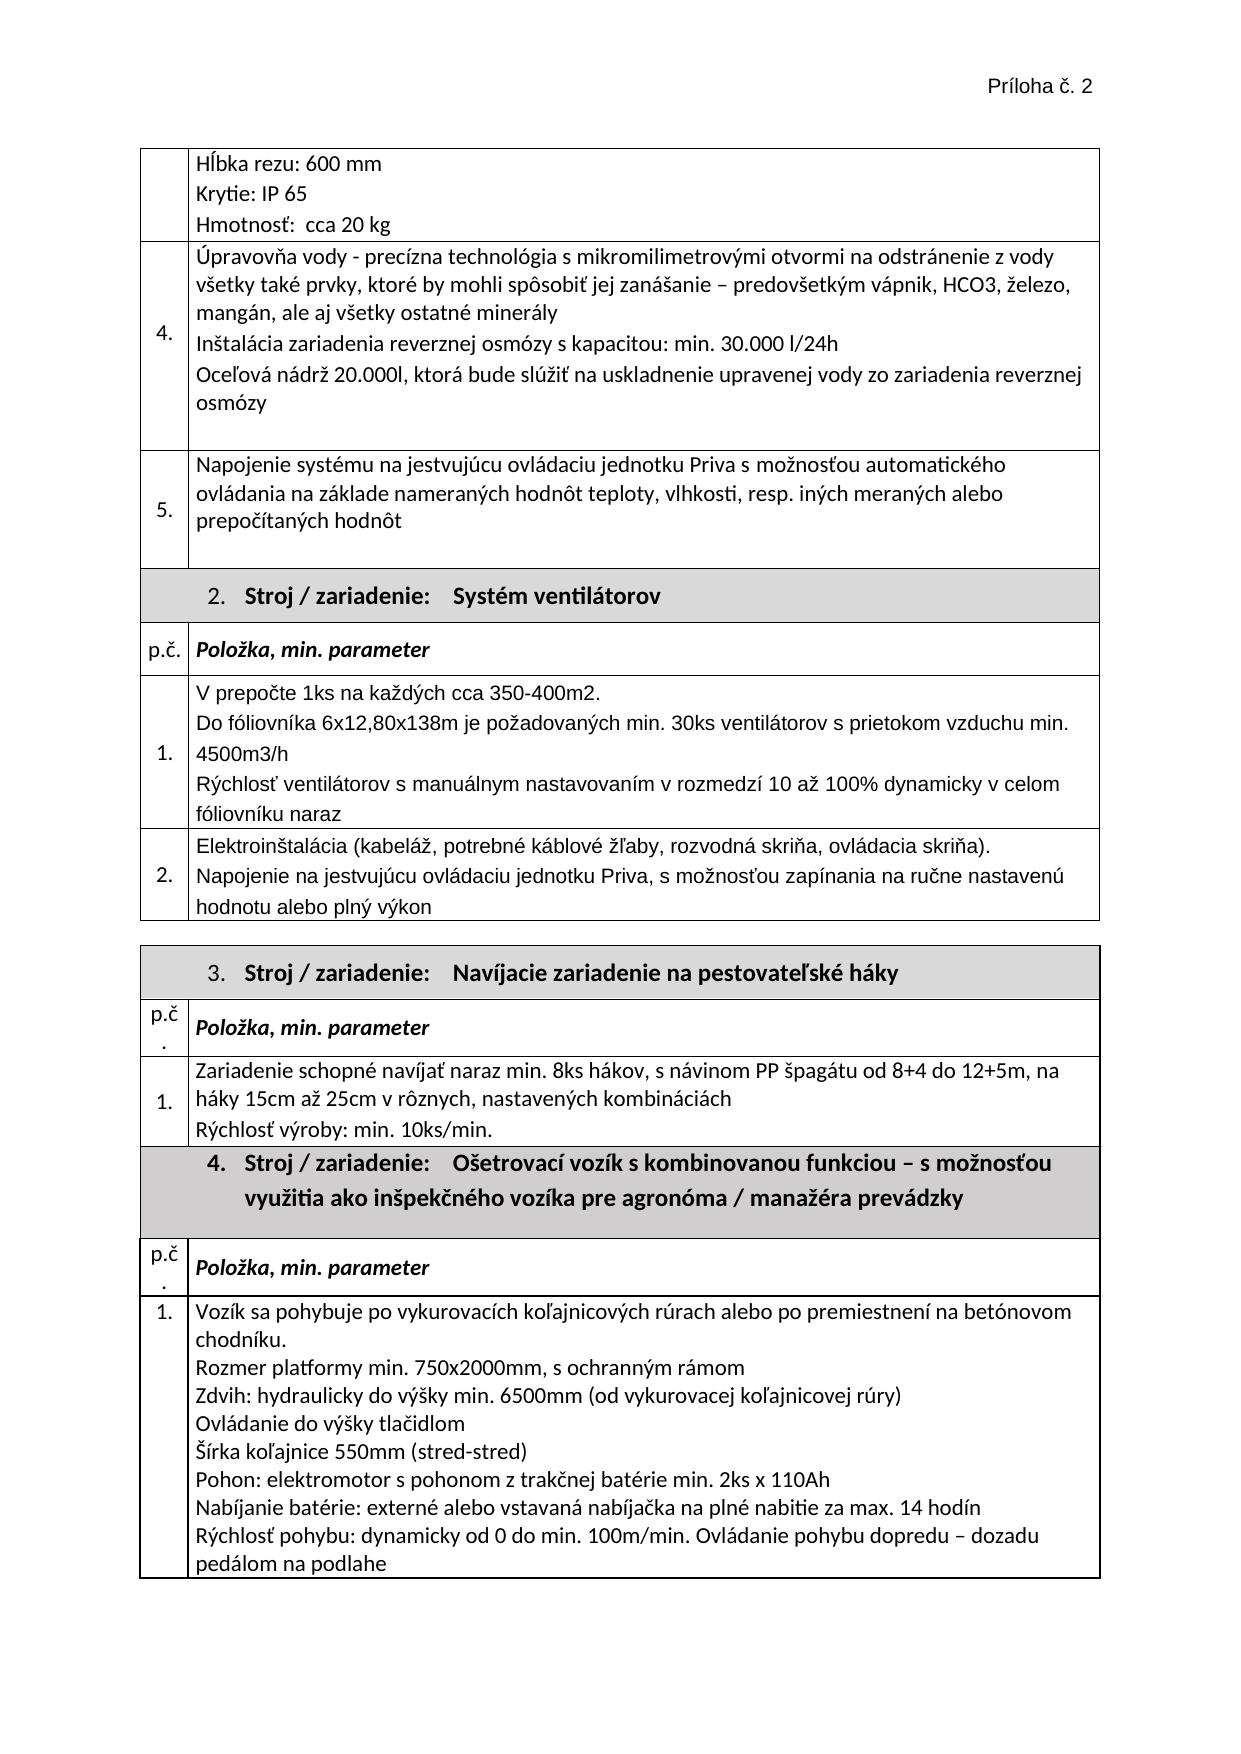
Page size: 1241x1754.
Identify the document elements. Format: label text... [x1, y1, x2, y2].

table_cell Elektroinštalácia (kabeláž, potrebné káblové žľaby, rozvodná skriňa, ovládacia skriňa). Napojenie na jestvujúcu ovládaciu jednotku Priva, s možnosťou zapínania na ručne nastavenú hodnotu alebo plný výkon [189, 829, 1099, 920]
table_cell p.č. [141, 623, 188, 675]
table_cell Zariadenie schopné navíjať naraz min. 8ks hákov, s návinom PP špagátu od 8+4 do 12+5m, na háky 15cm až 25cm v rôznych, nastavených kombináciách Rýchlosť výroby: min. 10ks/min. [189, 1057, 1099, 1146]
table_cell 4. [141, 242, 188, 449]
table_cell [189, 1297, 1099, 1577]
table_cell Položka, min. parameter [189, 1000, 1099, 1056]
table_cell Stroj / zariadenie: Ošetrovací vozík s kombinovanou funkciou – s možnosťou využitia ako inšpekčného vozíka pre agronóma / manažéra prevádzky [141, 1147, 1099, 1238]
table_cell 1. [141, 1297, 187, 1577]
table_cell V prepočte 1ks na každých cca 350-400m2. Do fóliovníka 6x12,80x138m je požadovaných min. 30ks ventilátorov s prietokom vzduchu min. 4500m3/h Rýchlosť ventilátorov s manuálnym nastavovaním v rozmedzí 10 až 100% dynamicky v celom fóliovníku naraz [189, 676, 1099, 828]
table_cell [189, 149, 1099, 241]
table_cell Úpravovňa vody - precízna technológia s mikromilimetrovými otvormi na odstránenie z vody všetky také prvky, ktoré by mohli spôsobiť jej zanášanie – predovšetkým vápnik, HCO3, železo, mangán, ale aj všetky ostatné minerály Inštalácia zariadenia reverznej osmózy s kapacitou: min. 30.000 l/24h Oceľová nádrž 20.000l, ktorá bude slúžiť na uskladnenie upravenej vody zo zariadenia reverznej osmózy [189, 242, 1099, 449]
table_cell 3. [141, 149, 188, 241]
table_cell p.č. [141, 1000, 188, 1056]
table_cell p.č. [141, 1239, 187, 1295]
table_cell 2. [141, 829, 188, 920]
table_cell Stroj / zariadenie: Systém ventilátorov [141, 569, 1099, 622]
table_header Stroj / zariadenie: Navíjacie zariadenie na pestovateľské háky [141, 946, 1099, 998]
table_cell 1. [141, 1057, 188, 1146]
table_cell Položka, min. parameter [189, 623, 1099, 675]
table_cell 5. [141, 451, 188, 568]
table_cell Napojenie systému na jestvujúcu ovládaciu jednotku Priva s možnosťou automatického ovládania na základe nameraných hodnôt teploty, vlhkosti, resp. iných meraných alebo prepočítaných hodnôt [189, 451, 1099, 568]
table_cell Položka, min. parameter [189, 1239, 1099, 1295]
table_cell 1. [141, 676, 188, 828]
